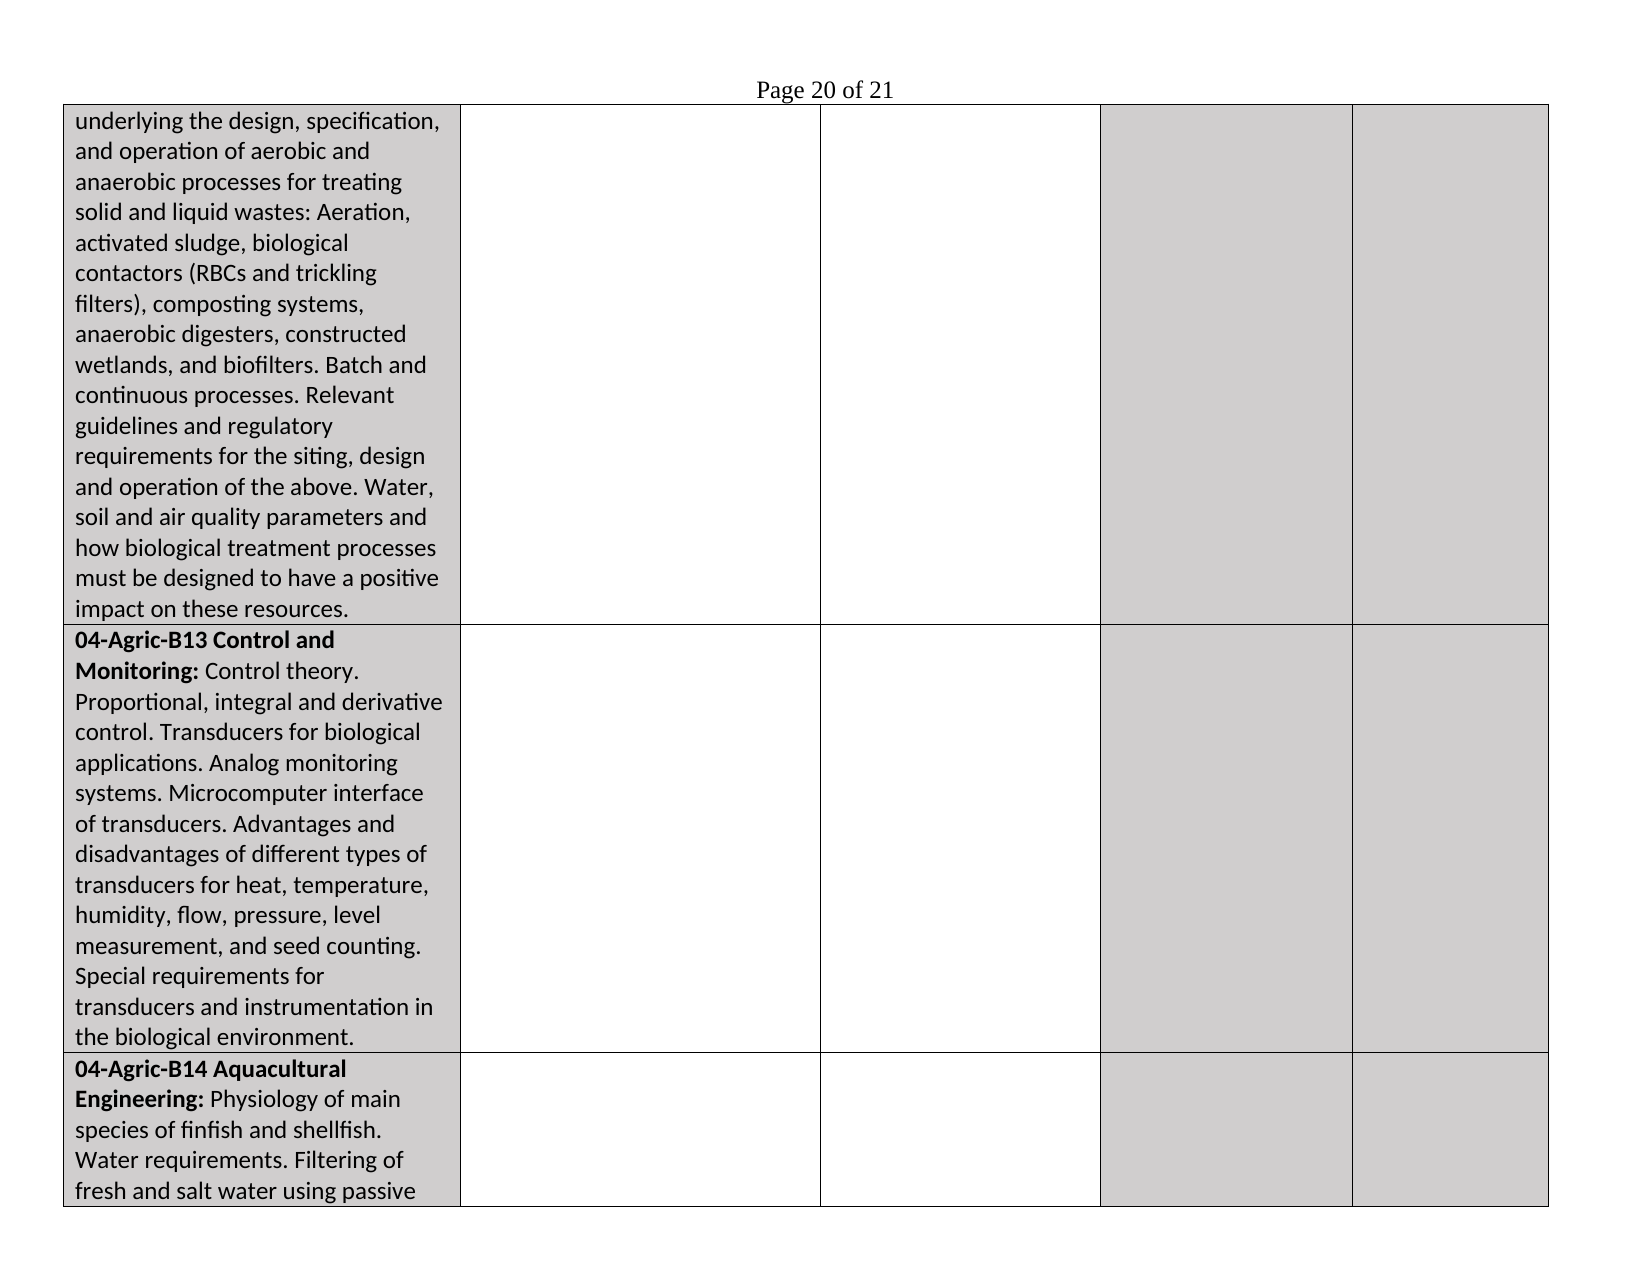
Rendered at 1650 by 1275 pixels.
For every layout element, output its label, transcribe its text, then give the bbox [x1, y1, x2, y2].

table_cell 04-Agric-B13 Control and Monitoring: Control theory. Proportional, integral and derivative control. Transducers for biological applications. Analog monitoring systems. Microcomputer interface of transducers. Advantages and disadvantages of different types of transducers for heat, temperature, humidity, flow, pressure, level measurement, and seed counting. Special requirements for transducers and instrumentation in the biological environment. [64, 625, 460, 1052]
table_cell [821, 1053, 1100, 1206]
table_cell [1353, 105, 1548, 624]
table_cell [1101, 625, 1352, 1052]
table_cell [461, 625, 820, 1052]
table_cell [1101, 1053, 1352, 1206]
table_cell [64, 105, 460, 624]
table_cell [461, 1053, 820, 1206]
table_cell [821, 105, 1100, 624]
table_cell [821, 625, 1100, 1052]
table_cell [64, 1053, 460, 1206]
table_cell [1353, 1053, 1548, 1206]
table_cell [1353, 625, 1548, 1052]
table_cell [1101, 105, 1352, 624]
table_cell [461, 105, 820, 624]
